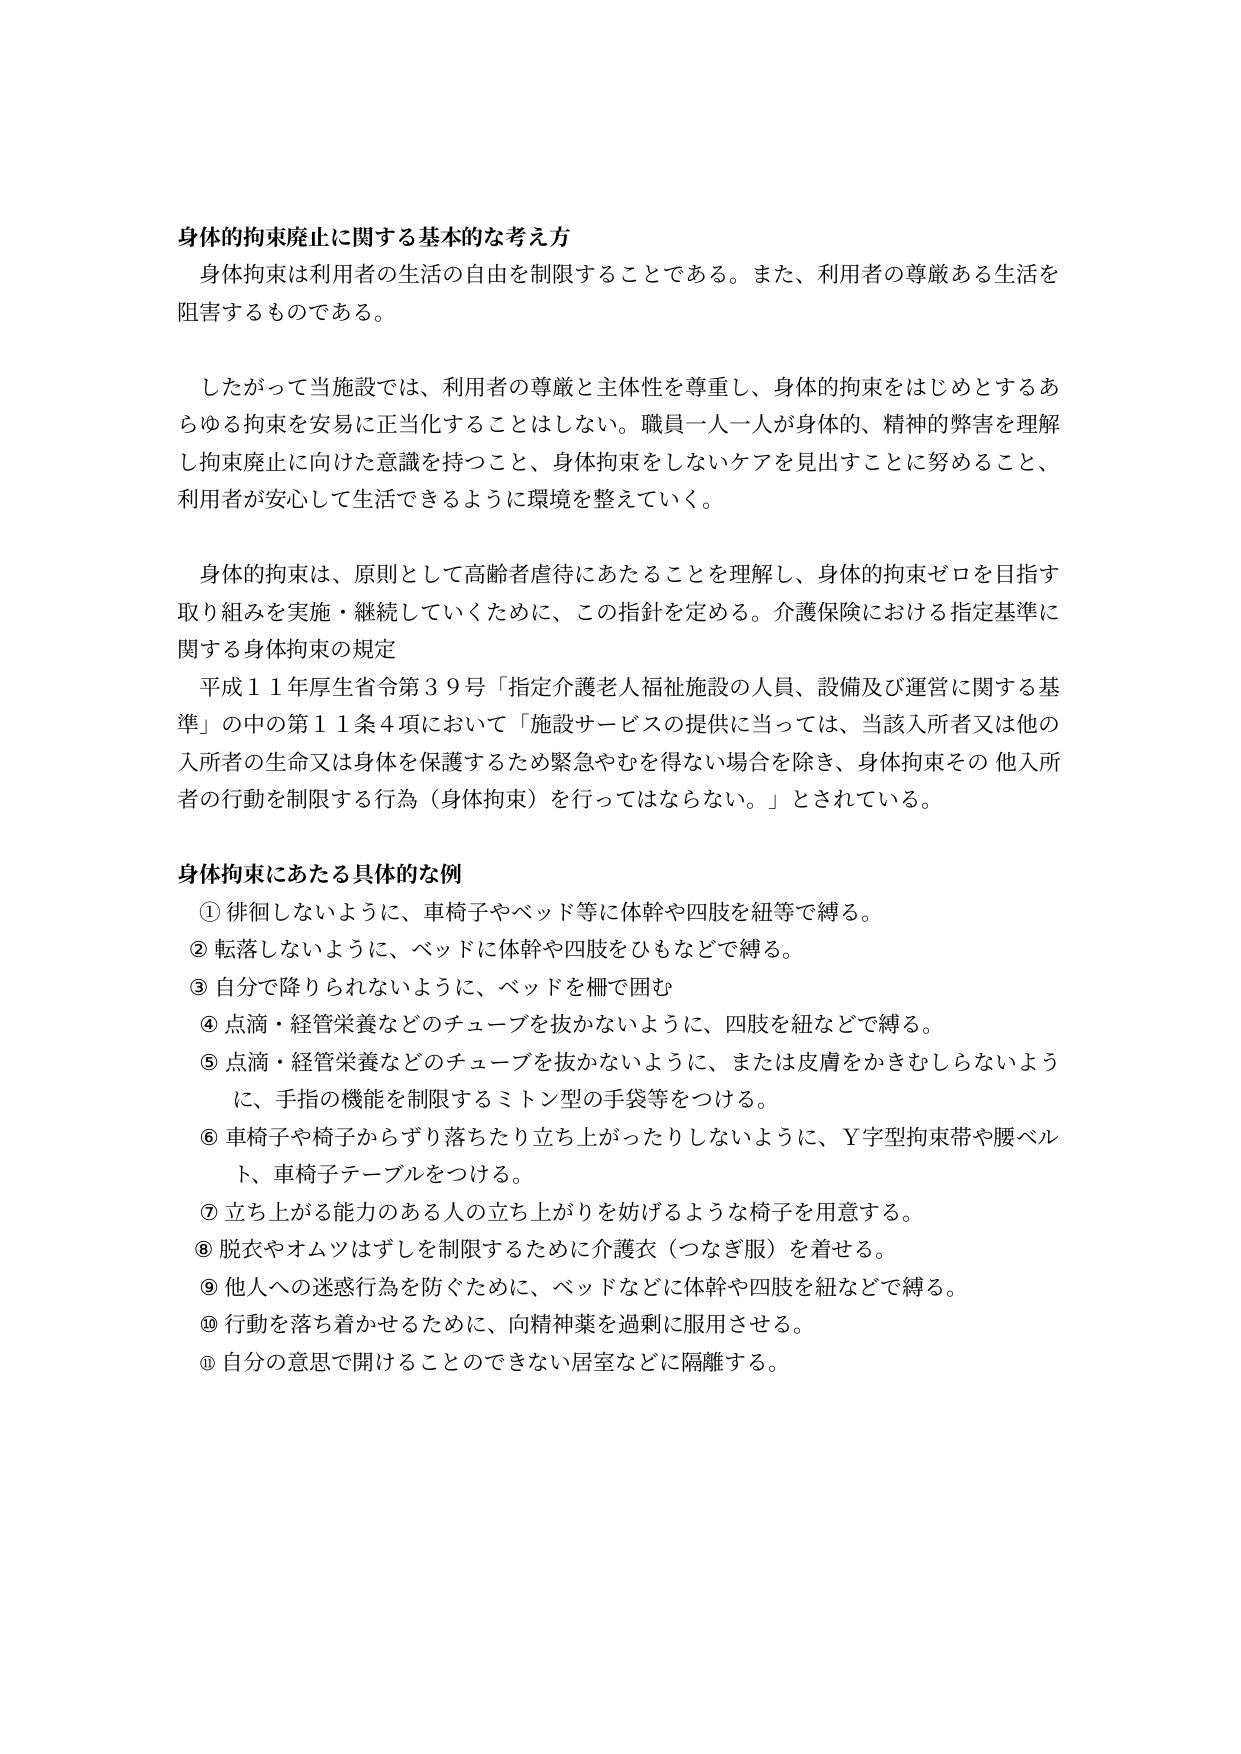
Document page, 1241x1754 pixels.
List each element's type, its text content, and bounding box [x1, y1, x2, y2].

text ④ 点滴・経管栄養などのチューブを抜かないように、四肢を紐などで縛る。 [177, 1004, 1063, 1042]
text したがって当施設では、利用者の尊厳と主体性を尊重し、身体的拘束をはじめとするあらゆる拘束を安易に正当化することはしない。職員一人一人が身体的、精神的弊害を理解し拘束廃止に向けた意識を持つこと、身体拘束をしないケアを見出すことに努めること、利用者が安心して生活できるように環境を整えていく。 [177, 367, 1063, 517]
text ⑧ 脱衣やオムツはずしを制限するために介護衣（つなぎ服）を着せる。 [177, 1229, 1063, 1267]
text ① 徘徊しないように、車椅子やベッド等に体幹や四肢を紐等で縛る。 [177, 892, 1063, 929]
text ⑥ 車椅子や椅子からずり落ちたり立ち上がったりしないように、Ｙ字型拘束帯や腰ベルト、車椅子テーブルをつける。 [199, 1117, 1063, 1192]
text ⑨ 他人への迷惑行為を防ぐために、ベッドなどに体幹や四肢を紐などで縛る。 [177, 1267, 1063, 1304]
text ③ 自分で降りられないように、ベッドを柵で囲む [177, 967, 1063, 1004]
text ⑩ 行動を落ち着かせるために、向精神薬を過剰に服用させる。 [177, 1304, 1063, 1342]
text 平成１１年厚生省令第３９号「指定介護老人福祉施設の人員、設備及び運営に関する基準」の中の第１１条４項において「施設サービスの提供に当っては、当該入所者又は他の入所者の生命又は身体を保護するため緊急やむを得ない場合を除き、身体拘束その 他入所者の行動を制限する行為（身体拘束）を行ってはならない。」とされている。 [177, 667, 1063, 817]
text ② 転落しないように、ベッドに体幹や四肢をひもなどで縛る。 [177, 929, 1063, 967]
text ⑤ 点滴・経管栄養などのチューブを抜かないように、または皮膚をかきむしらないように、手指の機能を制限するミトン型の手袋等をつける。 [199, 1042, 1063, 1117]
text 身体拘束は利用者の生活の自由を制限することである。また、利用者の尊厳ある生活を阻害するものである。 [177, 254, 1063, 329]
text 身体拘束にあたる具体的な例 [177, 854, 1063, 892]
text 身体的拘束は、原則として高齢者虐待にあたることを理解し、身体的拘束ゼロを目指す取り組みを実施・継続していくために、この指針を定める。介護保険における指定基準に関する身体拘束の規定 [177, 554, 1063, 667]
text ⑦ 立ち上がる能力のある人の立ち上がりを妨げるような椅子を用意する。 [177, 1192, 1063, 1229]
text 身体的拘束廃止に関する基本的な考え方 [177, 217, 1063, 254]
text ⑪ 自分の意思で開けることのできない居室などに隔離する。 [177, 1342, 1063, 1379]
